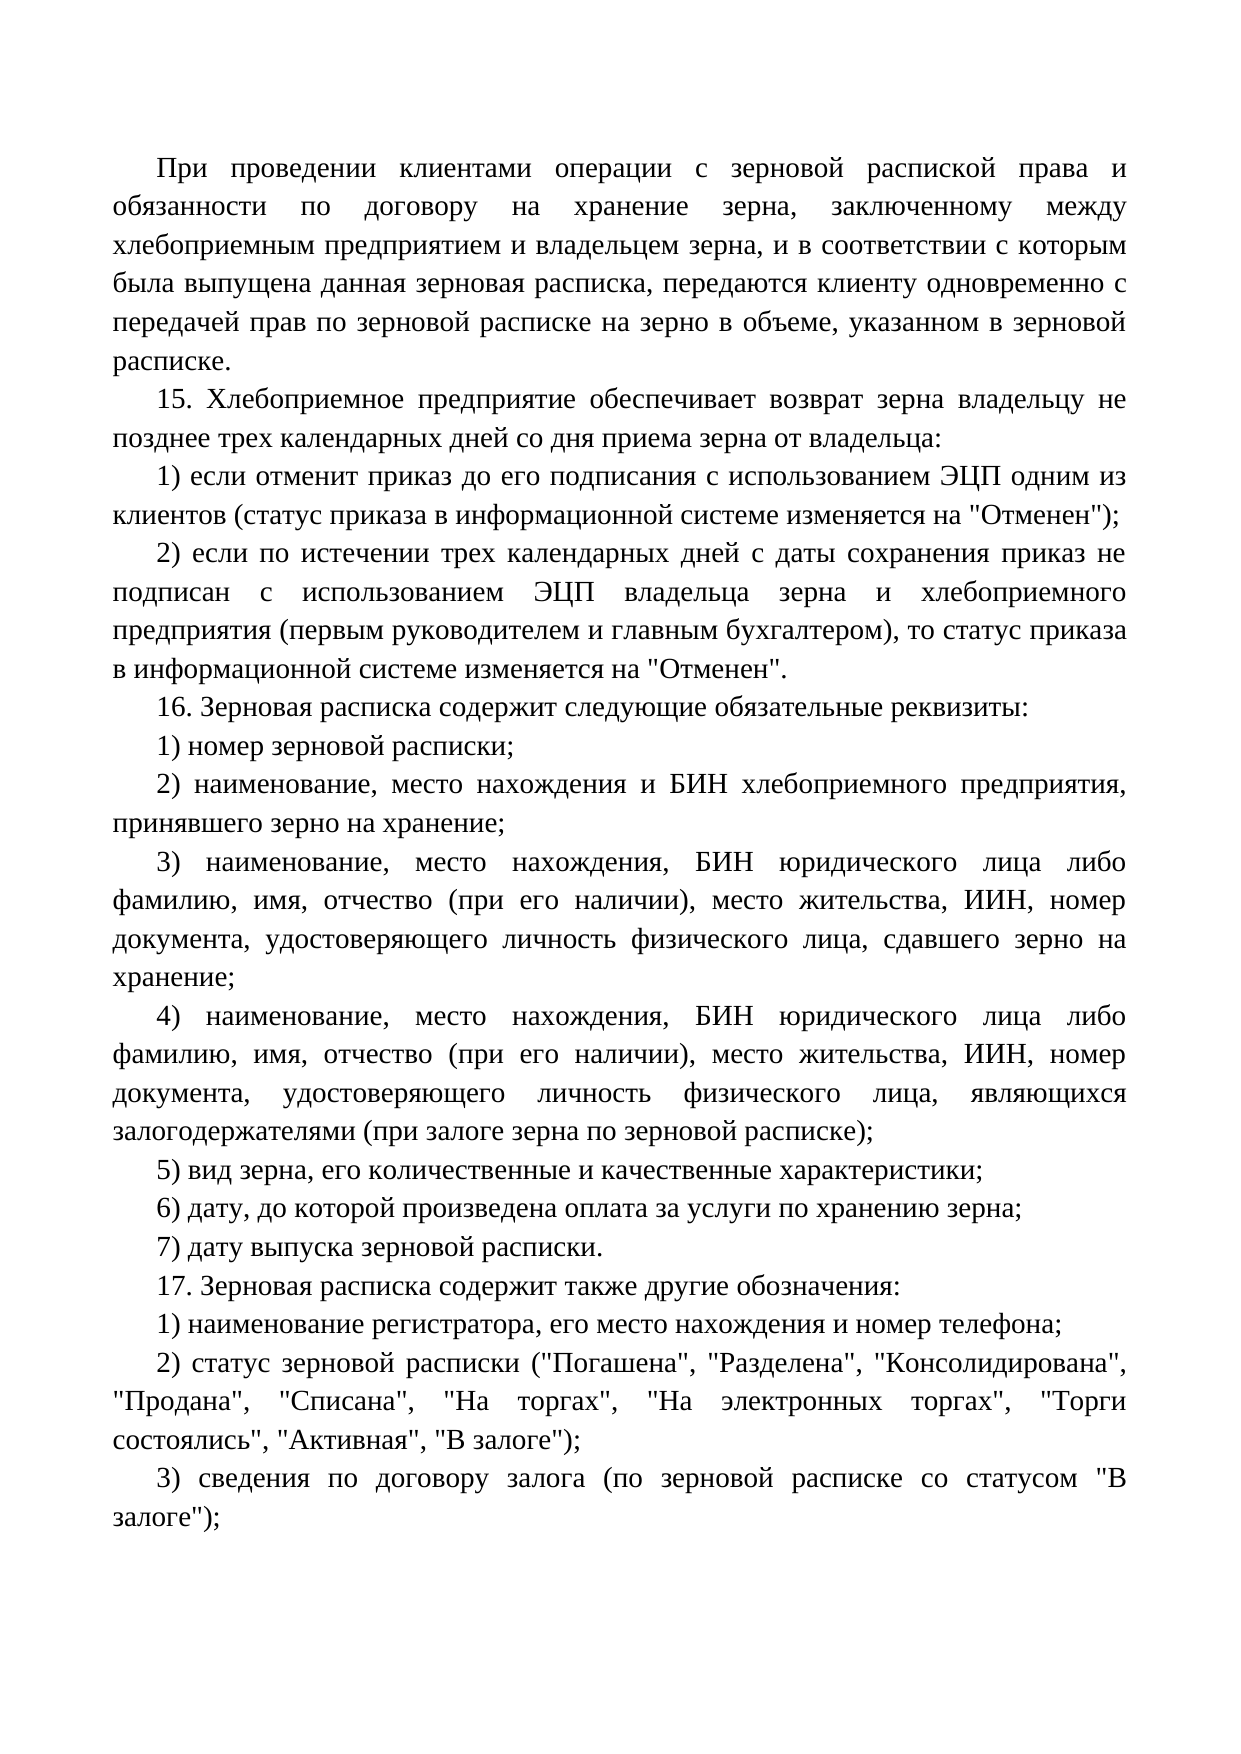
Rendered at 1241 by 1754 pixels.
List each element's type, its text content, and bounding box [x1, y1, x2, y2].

text 15. Хлебоприемное предприятие обеспечивает возврат зерна владельцу не позднее трех календарных дней со дня приема зерна от владельца: [112, 381, 1128, 453]
text 4) наименование, место нахождения, БИН юридического лица либо фамилию, имя, отчество (при его наличии), место жительства, ИИН, номер документа, удостоверяющего личность физического лица, являющихся залогодержателями (при залоге зерна по зерновой расписке); [112, 998, 1128, 1147]
text 6) дату, до которой произведена оплата за услуги по хранению зерна; [112, 1191, 1128, 1224]
text 3) сведения по договору залога (по зерновой расписке со статусом "В залоге"); [112, 1460, 1128, 1532]
text 5) вид зерна, его количественные и качественные характеристики; [112, 1152, 1128, 1186]
text 7) дату выпуска зерновой расписки. [112, 1229, 1128, 1263]
text 17. Зерновая расписка содержит также другие обозначения: [112, 1268, 1128, 1301]
text 1) наименование регистратора, его место нахождения и номер телефона; [112, 1306, 1128, 1340]
text 2) наименование, место нахождения и БИН хлебоприемного предприятия, принявшего зерно на хранение; [112, 767, 1128, 839]
text 1) если отменит приказ до его подписания с использованием ЭЦП одним из клиентов (статус приказа в информационной системе изменяется на "Отменен"); [112, 458, 1128, 530]
text 1) номер зерновой расписки; [112, 728, 1128, 762]
text 3) наименование, место нахождения, БИН юридического лица либо фамилию, имя, отчество (при его наличии), место жительства, ИИН, номер документа, удостоверяющего личность физического лица, сдавшего зерно на хранение; [112, 844, 1128, 993]
text 2) если по истечении трех календарных дней с даты сохранения приказ не подписан с использованием ЭЦП владельца зерна и хлебоприемного предприятия (первым руководителем и главным бухгалтером), то статус приказа в информационной системе изменяется на "Отменен". [112, 535, 1128, 684]
text 16. Зерновая расписка содержит следующие обязательные реквизиты: [112, 689, 1128, 723]
text При проведении клиентами операции с зерновой распиской права и обязанности по договору на хранение зерна, заключенному между хлебоприемным предприятием и владельцем зерна, и в соответствии с которым была выпущена данная зерновая расписка, передаются клиенту одновременно с передачей прав по зерновой расписке на зерно в объеме, указанном в зерновой расписке. [112, 150, 1128, 376]
text 2) статус зерновой расписки ("Погашена", "Разделена", "Консолидирована", "Продана", "Списана", "На торгах", "На электронных торгах", "Торги состоялись", "Активная", "В залоге"); [112, 1345, 1128, 1455]
